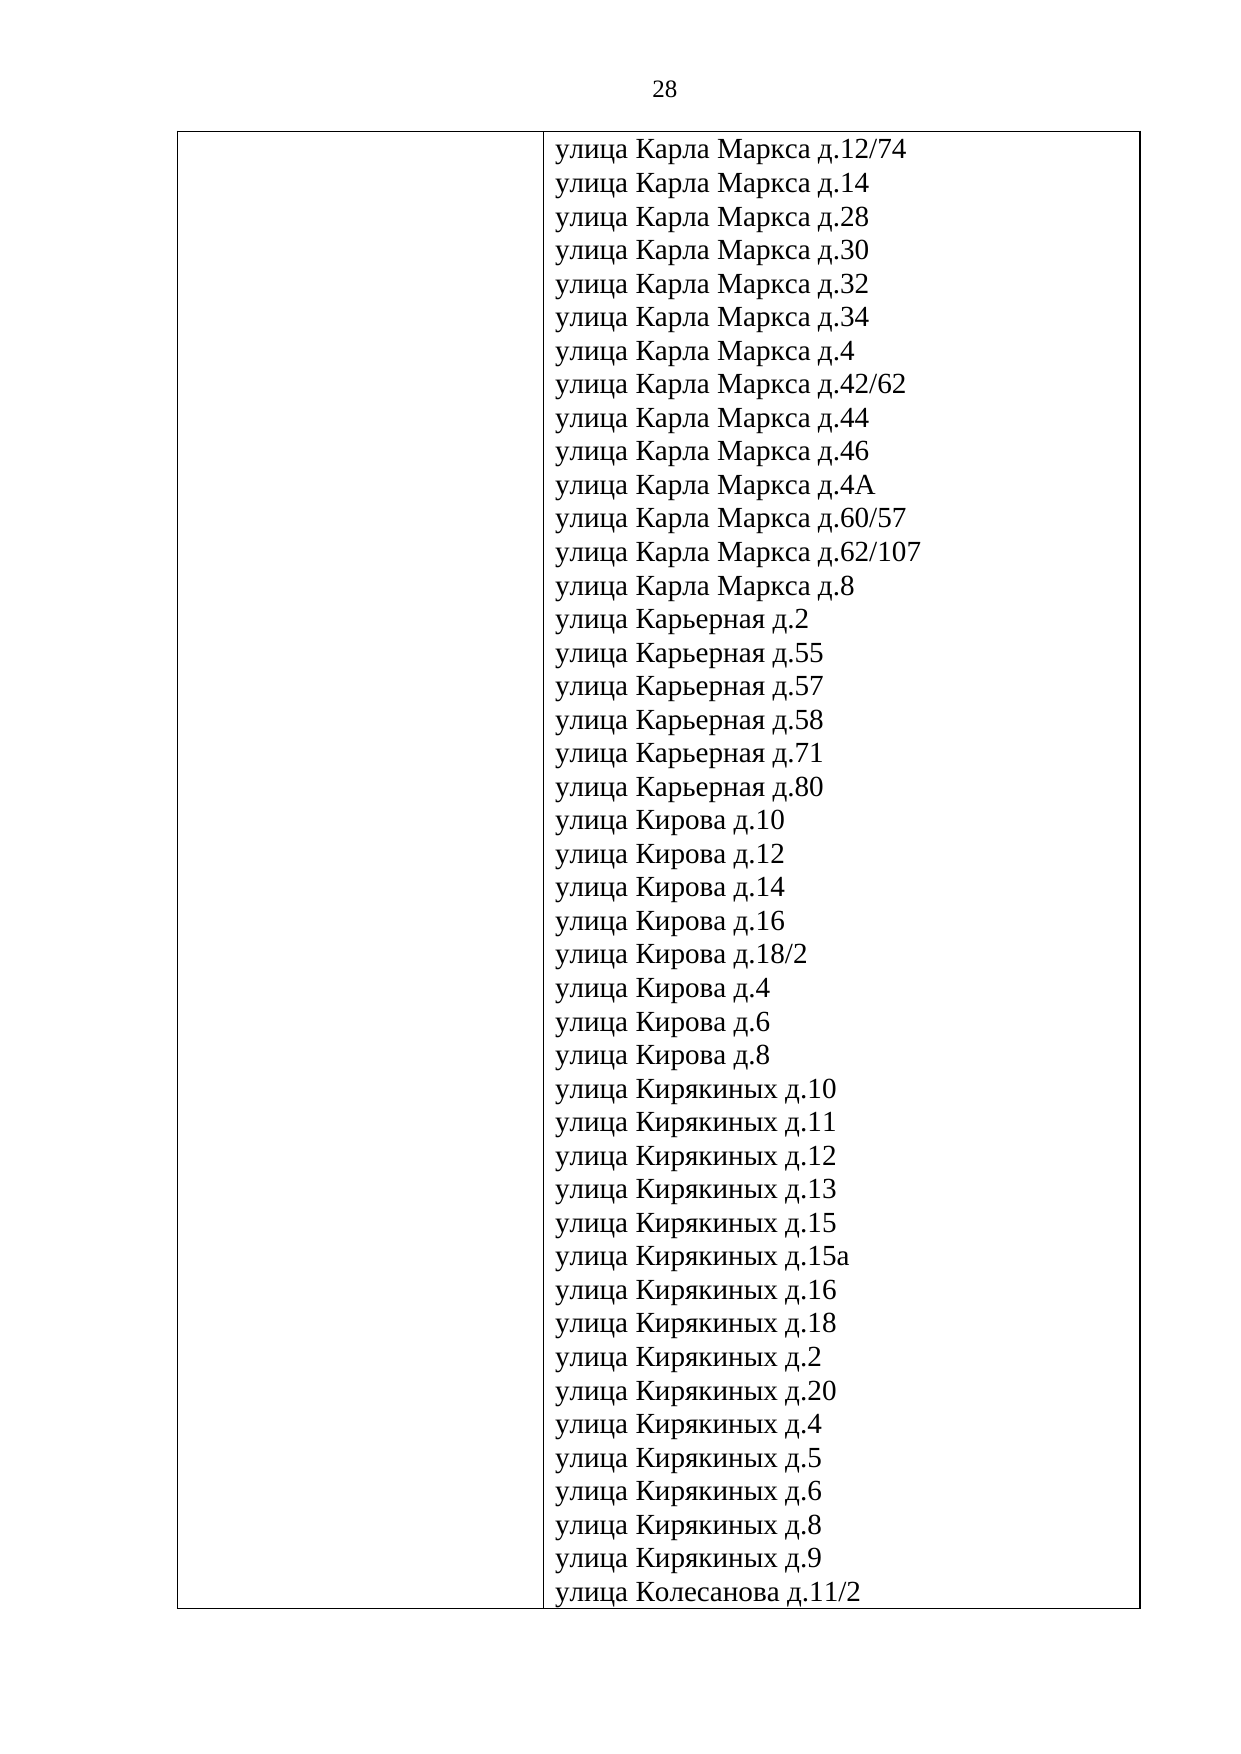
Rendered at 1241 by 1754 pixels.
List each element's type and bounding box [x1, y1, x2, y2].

table_cell [178, 132, 543, 1607]
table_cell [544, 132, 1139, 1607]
